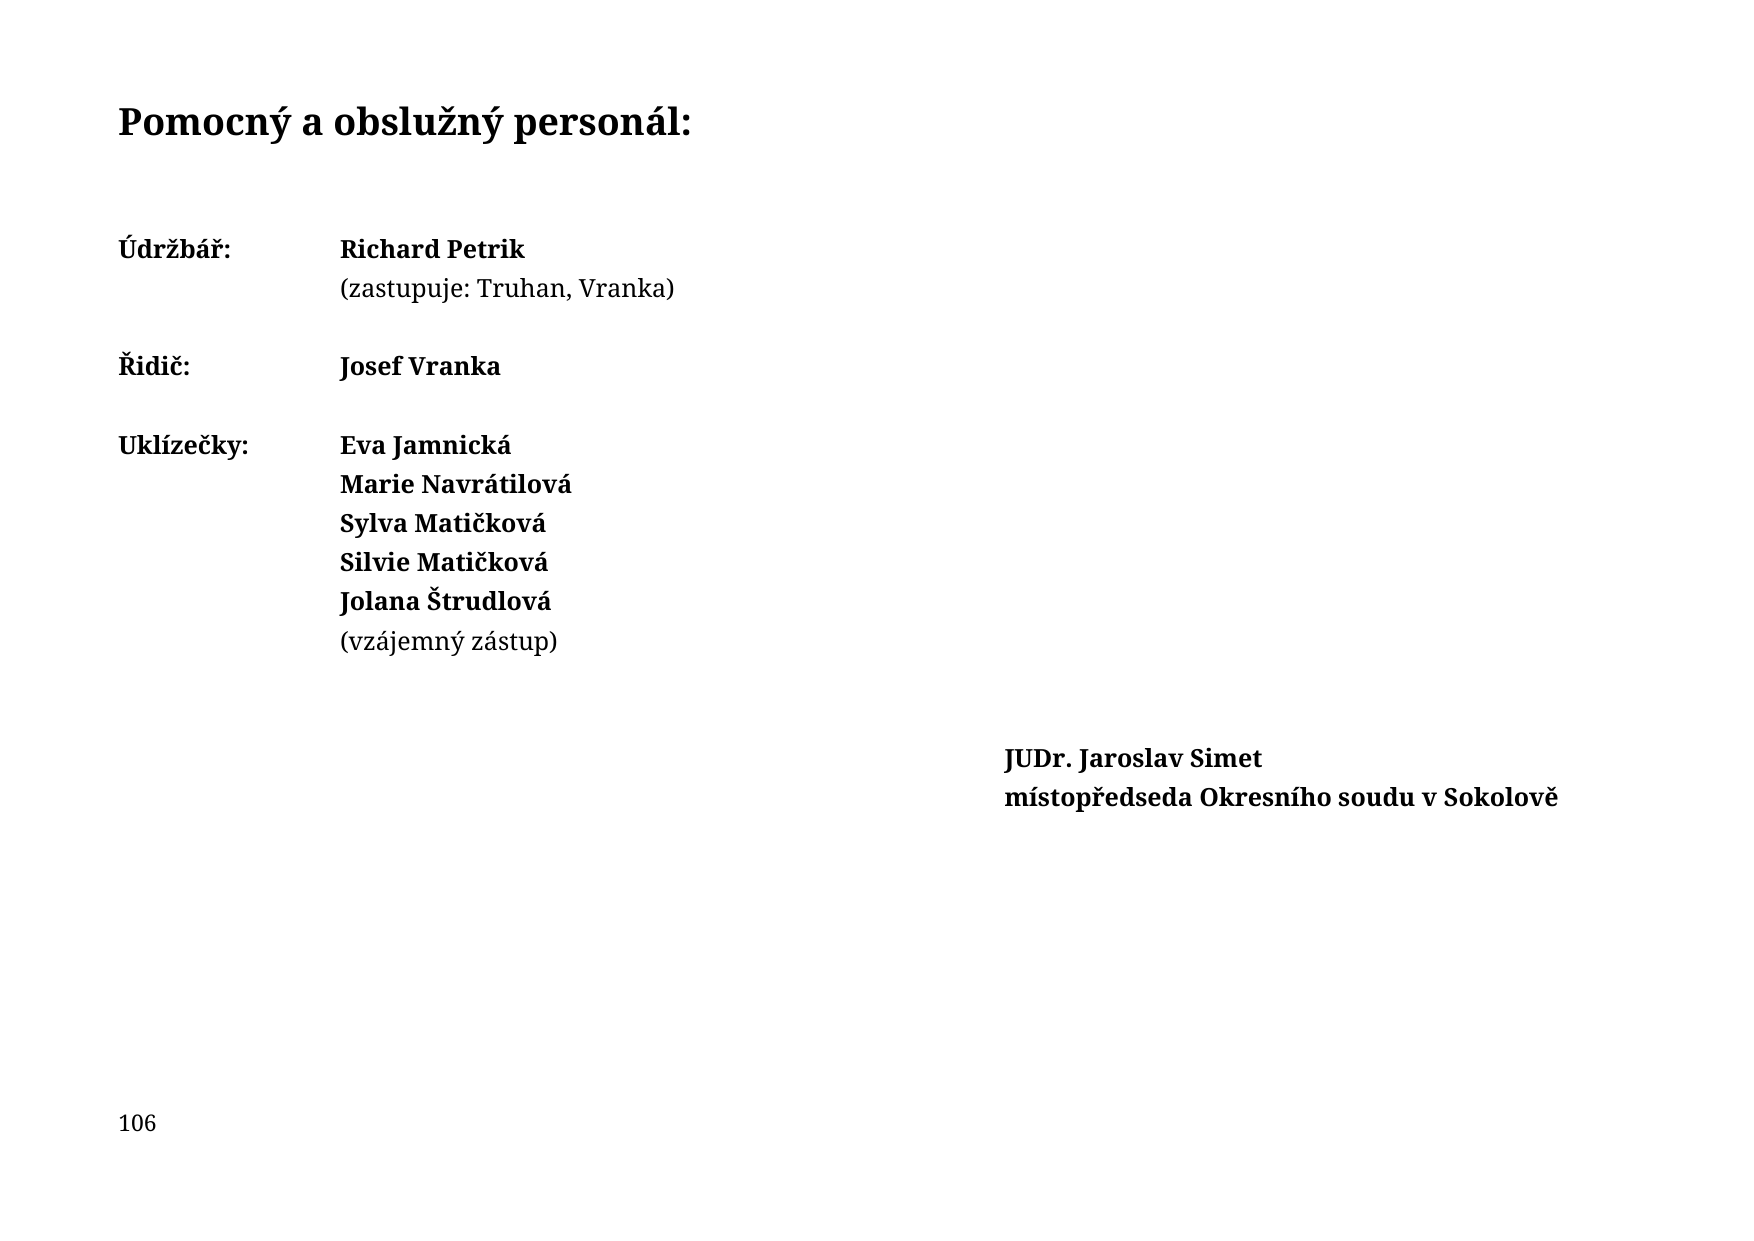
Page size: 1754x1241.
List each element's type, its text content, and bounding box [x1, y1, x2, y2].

text Pomocný a obslužný personál: [118, 95, 1654, 146]
text Marie Navrátilová [340, 467, 1654, 501]
text Silvie Matičková [340, 545, 1654, 579]
text (zastupuje: Truhan, Vranka) [118, 271, 1654, 305]
text Sylva Matičková [340, 506, 1654, 540]
text (vzájemný zástup) [118, 623, 1654, 657]
text Údržbář: Richard Petrik [118, 232, 1654, 266]
text Uklízečky: Eva Jamnická [118, 427, 1654, 461]
text JUDr. Jaroslav Simet [118, 741, 1654, 775]
text Řidič: Josef Vranka [118, 349, 1654, 383]
text místopředseda Okresního soudu v Sokolově [118, 780, 1654, 814]
text Jolana Štrudlová [340, 584, 1654, 618]
